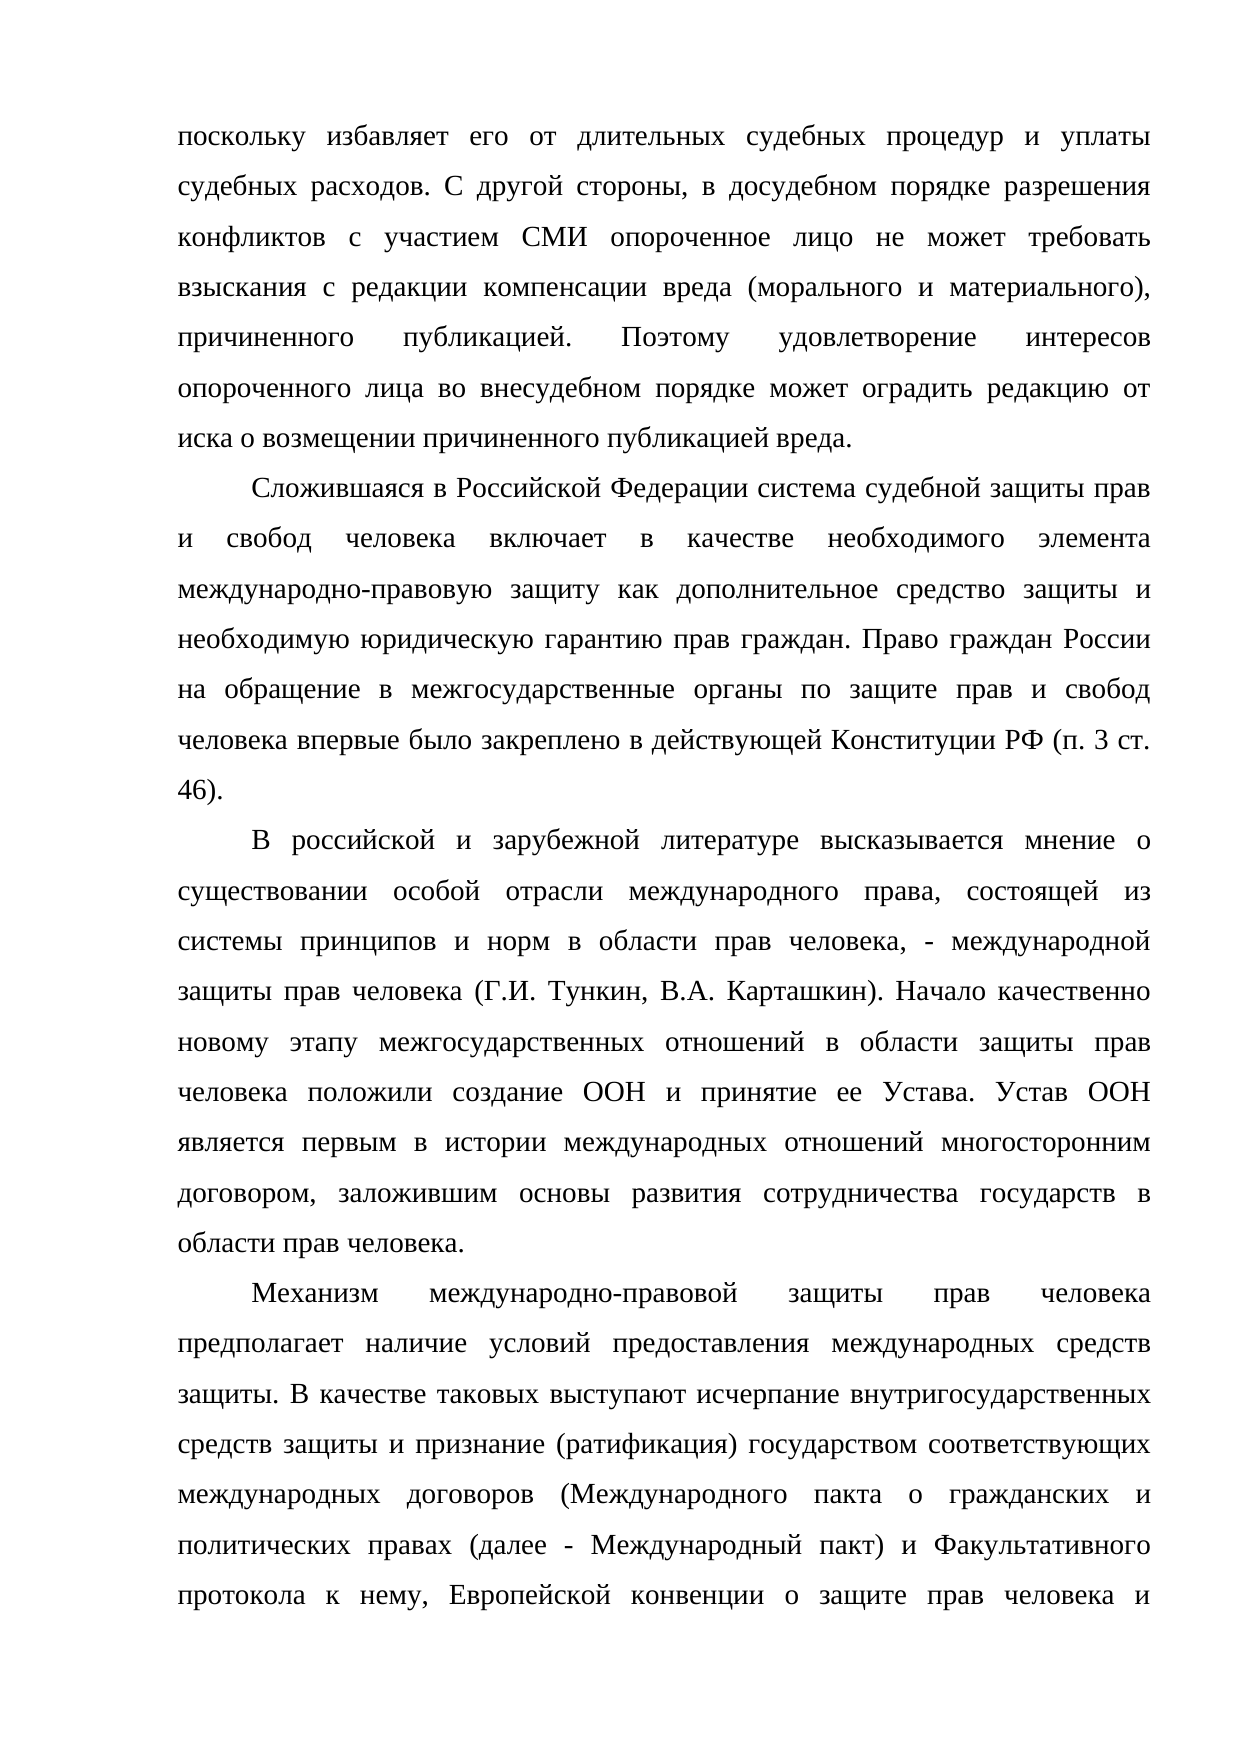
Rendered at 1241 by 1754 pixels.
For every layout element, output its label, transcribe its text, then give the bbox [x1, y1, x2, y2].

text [177, 1275, 1152, 1611]
text В российской и зарубежной литературе высказывается мнение о существовании особой отрасли международного права, состоящей из системы принципов и норм в области прав человека, - международной защиты прав человека (Г.И. Тункин, В.А. Карташкин). Начало качественно новому этапу межгосударственных отношений в области защиты прав человека положили создание ООН и принятие ее Устава. Устав ООН является первым в истории международных отношений многосторонним договором, заложившим основы развития сотрудничества государств в области прав человека. [177, 822, 1152, 1258]
text Сложившаяся в Российской Федерации система судебной защиты прав и свобод человека включает в качестве необходимого элемента международно-правовую защиту как дополнительное средство защиты и необходимую юридическую гарантию прав граждан. Право граждан России на обращение в межгосударственные органы по защите прав и свобод человека впервые было закреплено в действующей Конституции РФ (п. 3 ст. 46). [177, 470, 1152, 806]
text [177, 118, 1152, 453]
